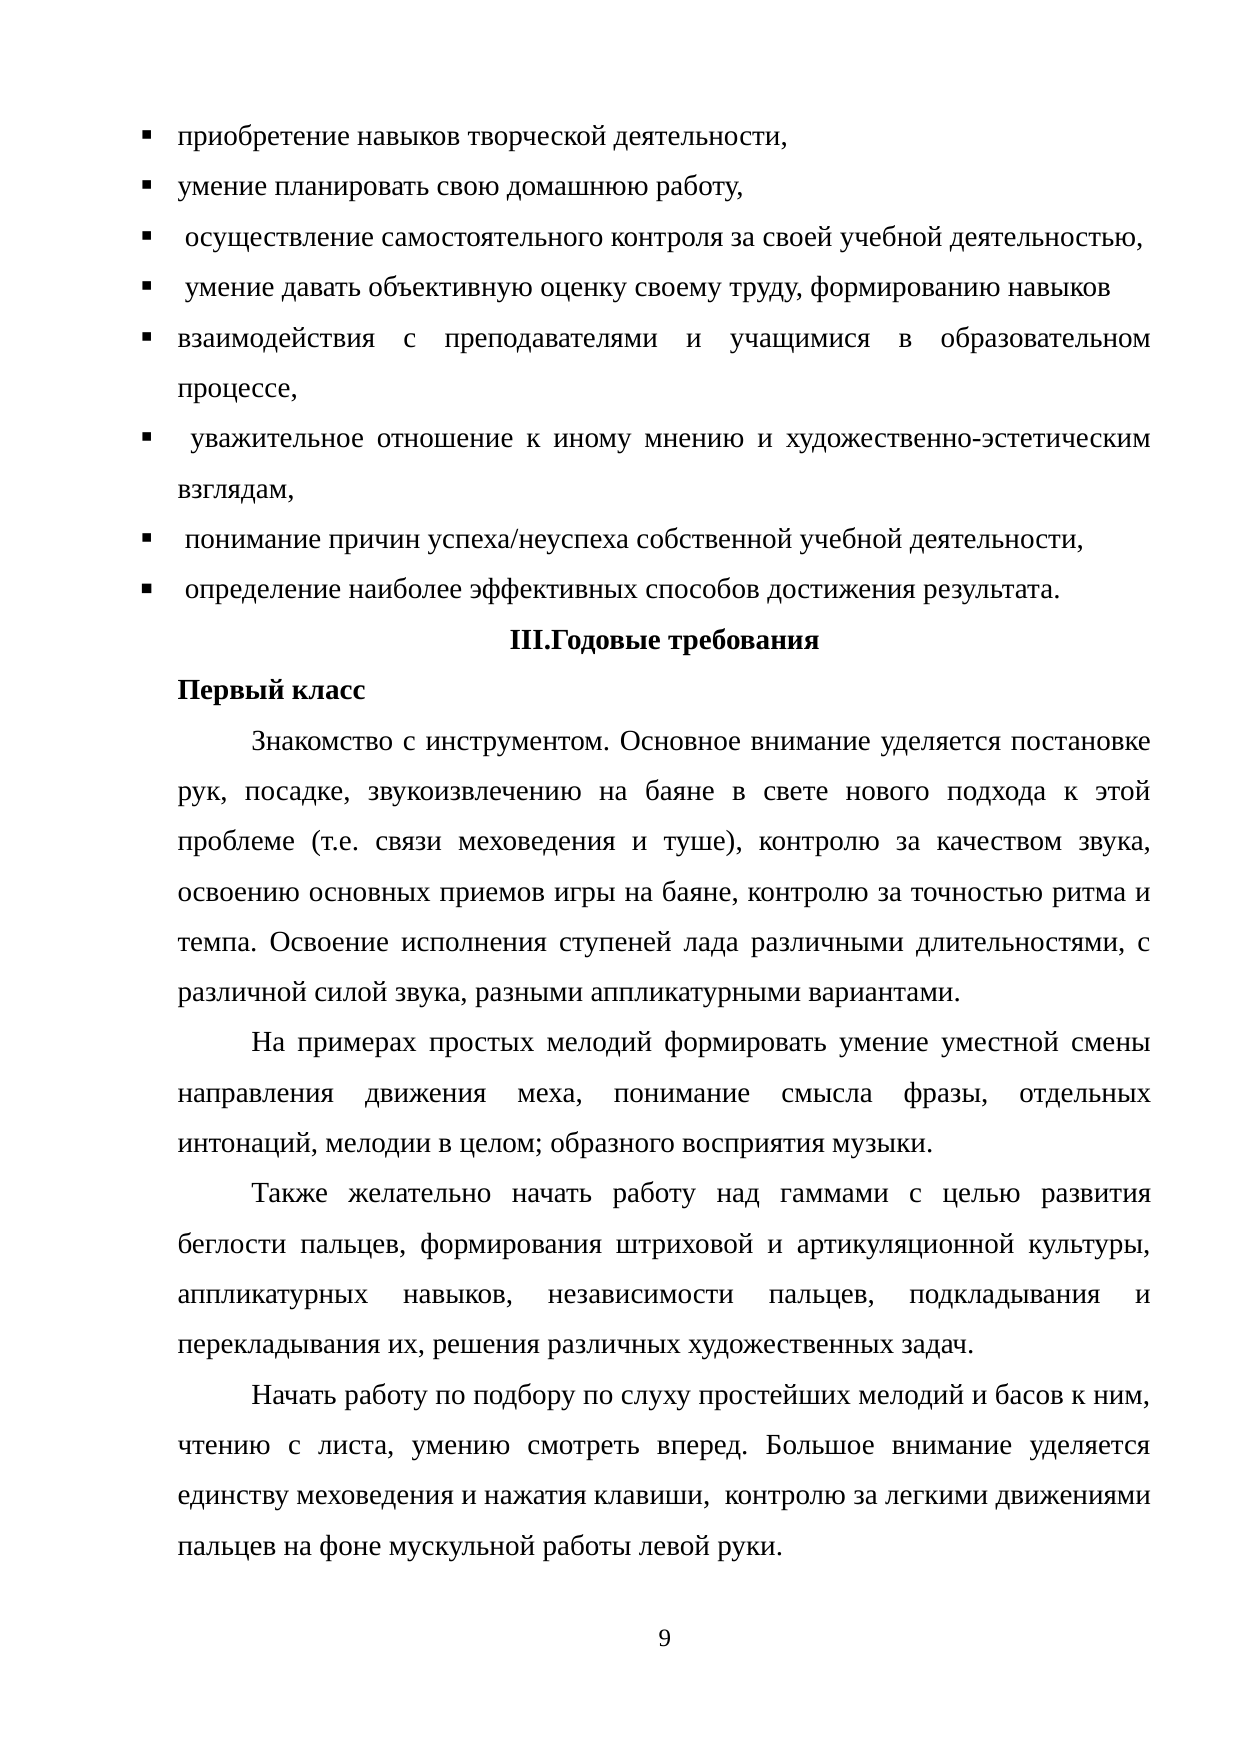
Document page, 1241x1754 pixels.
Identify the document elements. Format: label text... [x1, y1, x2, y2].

list понимание причин успеха/неуспеха собственной учебной деятельности, [140, 521, 1152, 555]
list осуществление самостоятельного контроля за своей учебной деятельностью, [140, 219, 1152, 253]
list умение планировать свою домашнюю работу, [140, 168, 1152, 202]
list взаимодействия с преподавателями и учащимися в образовательном процессе, [140, 320, 1152, 404]
list приобретение навыков творческой деятельности, [140, 118, 1152, 152]
text Первый класс [177, 672, 1152, 706]
list уважительное отношение к иному мнению и художественно-эстетическим взглядам, [140, 421, 1152, 504]
text III.Годовые требования [177, 622, 1152, 656]
text На примерах простых мелодий формировать умение уместной смены направления движения меха, понимание смысла фразы, отдельных интонаций, мелодии в целом; образного восприятия музыки. [177, 1024, 1152, 1159]
text Начать работу по подбору по слуху простейших мелодий и басов к ним, чтению с листа, умению смотреть вперед. Большое внимание уделяется единству меховедения и нажатия клавиши, контролю за легкими движениями пальцев на фоне мускульной работы левой руки. [177, 1377, 1152, 1561]
list умение давать объективную оценку своему труду, формированию навыков [140, 269, 1152, 303]
text Знакомство с инструментом. Основное внимание уделяется постановке рук, посадке, звукоизвлечению на баяне в свете нового подхода к этой проблеме (т.е. связи меховедения и туше), контролю за качеством звука, освоению основных приемов игры на баяне, контролю за точностью ритма и темпа. Освоение исполнения ступеней лада различными длительностями, с различной силой звука, разными аппликатурными вариантами. [177, 723, 1152, 1008]
text Также желательно начать работу над гаммами с целью развития беглости пальцев, формирования штриховой и артикуляционной культуры, аппликатурных навыков, независимости пальцев, подкладывания и перекладывания их, решения различных художественных задач. [177, 1176, 1152, 1360]
list определение наиболее эффективных способов достижения результата. [140, 572, 1152, 605]
